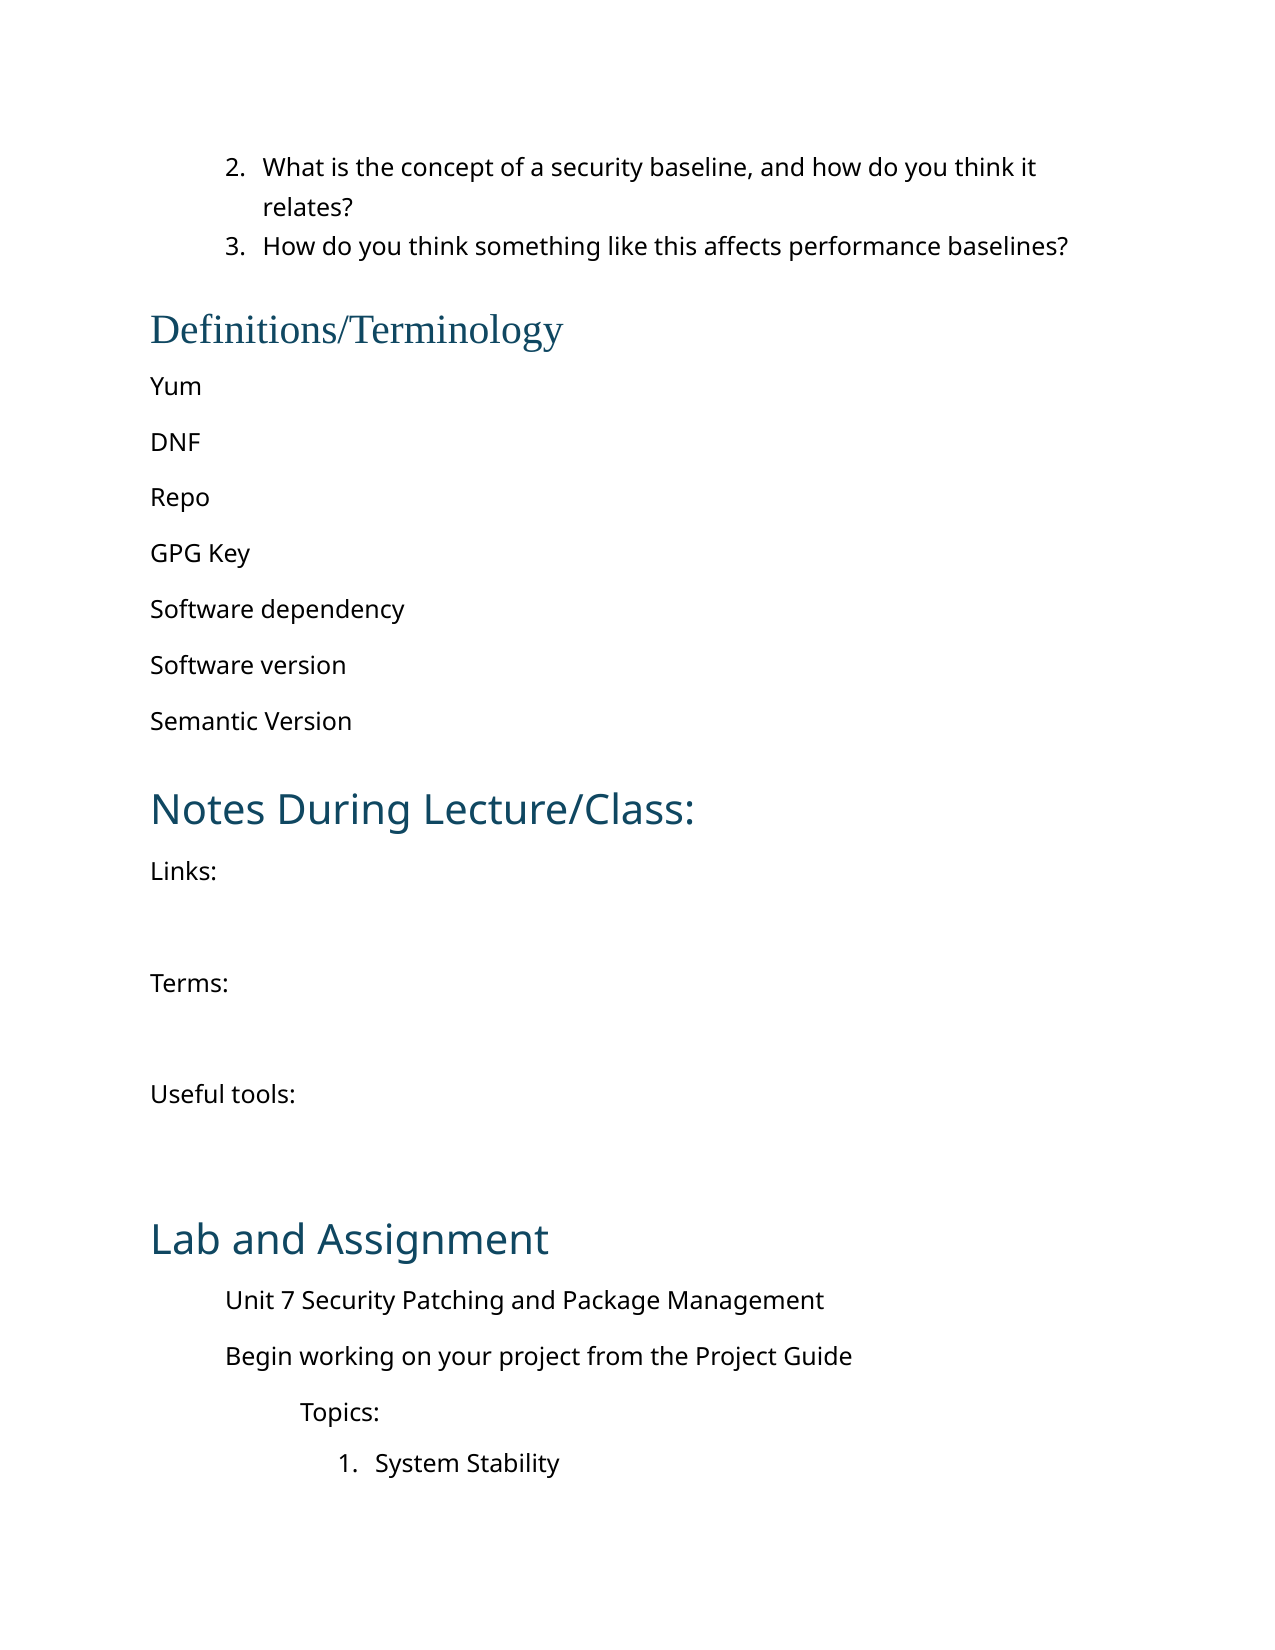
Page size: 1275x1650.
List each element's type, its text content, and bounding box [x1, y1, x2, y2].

text DNF [150, 424, 1125, 458]
text Topics: [150, 1395, 1125, 1429]
subtitle Notes During Lecture/Class: [150, 780, 1125, 837]
text Software dependency [150, 592, 1125, 626]
list What is the concept of a security baseline, and how do you think it relates? [225, 150, 1125, 223]
text Links: [150, 854, 1125, 888]
subtitle Lab and Assignment [150, 1209, 1125, 1266]
text Unit 7 Security Patching and Package Management [150, 1283, 1125, 1317]
text Software version [150, 648, 1125, 682]
text Begin working on your project from the Project Guide [150, 1339, 1125, 1373]
subtitle Definitions/Terminology [150, 305, 1125, 353]
text Repo [150, 480, 1125, 514]
text Terms: [150, 965, 1125, 999]
text Semantic Version [150, 703, 1125, 737]
list How do you think something like this affects performance baselines? [225, 228, 1125, 262]
text Useful tools: [150, 1077, 1125, 1111]
list System Stability [337, 1445, 1125, 1479]
text GPG Key [150, 536, 1125, 570]
text Yum [150, 368, 1125, 402]
